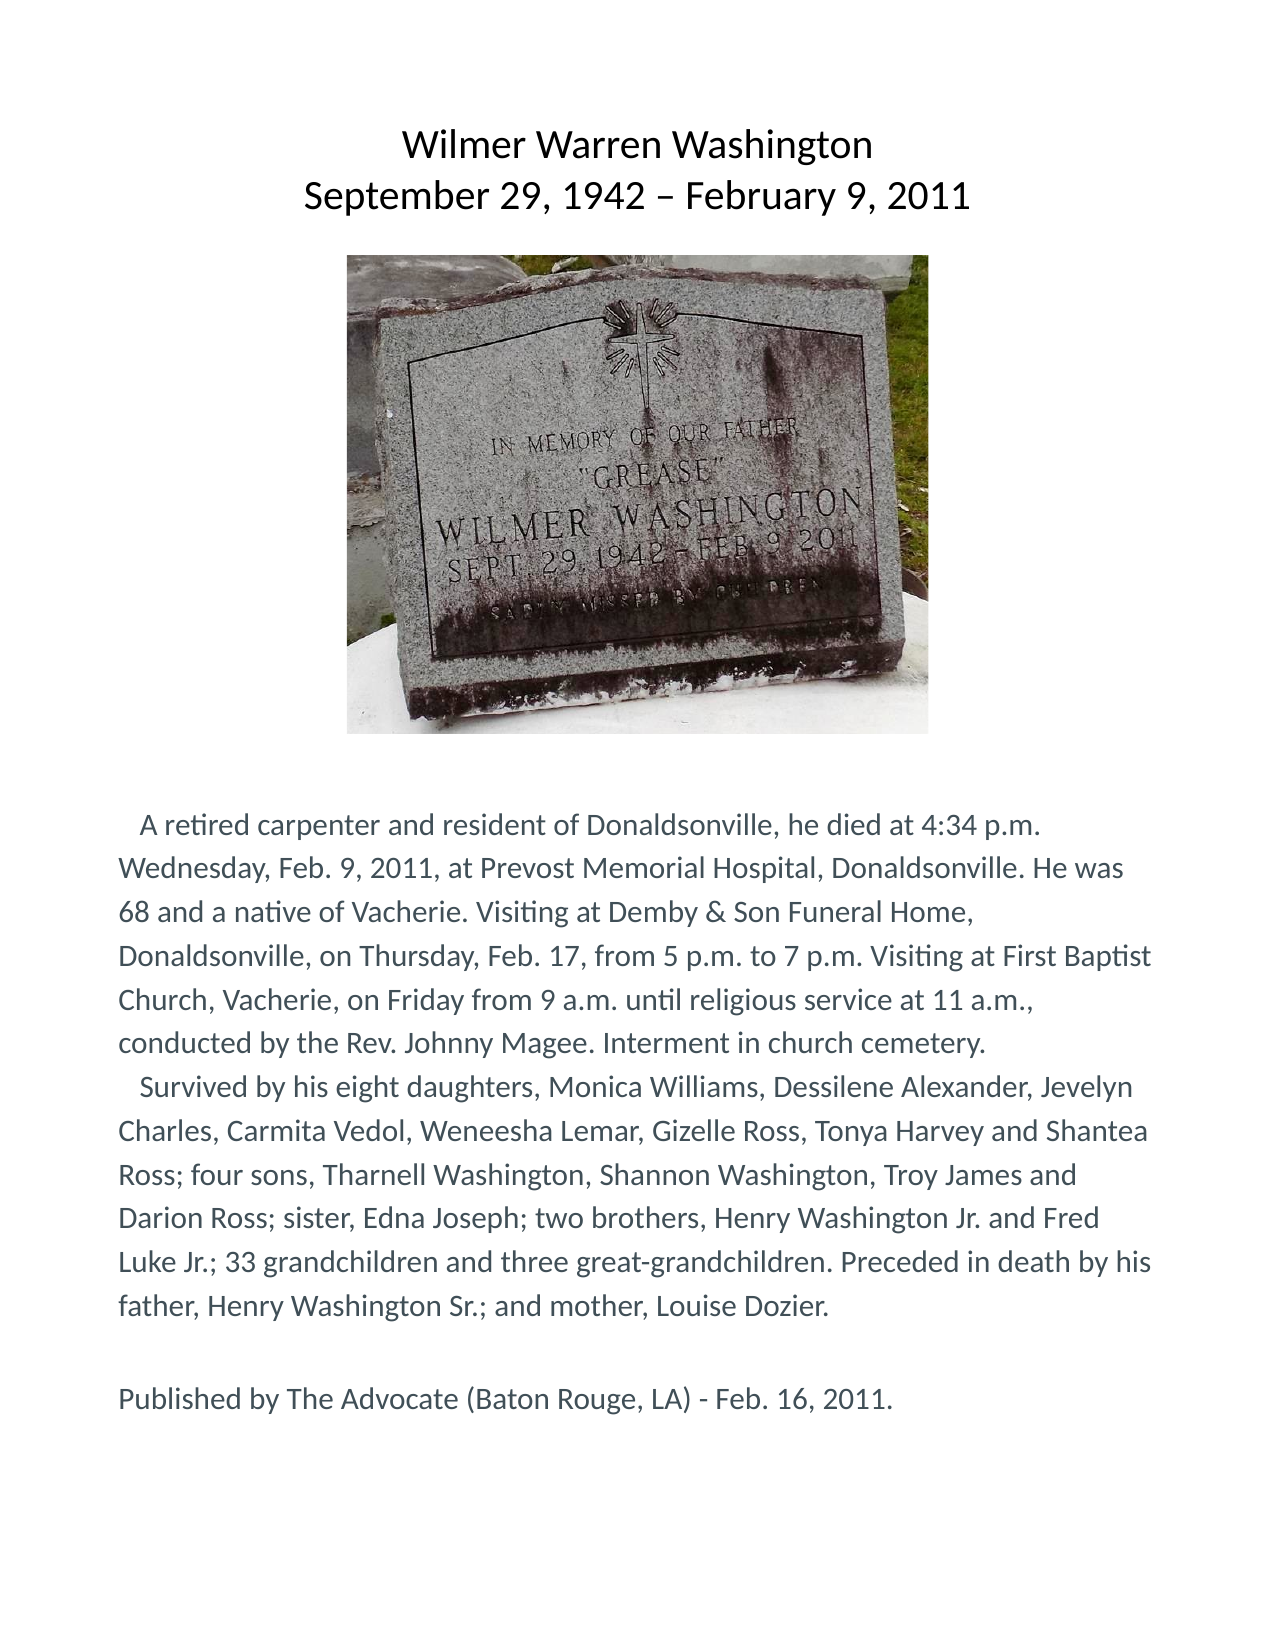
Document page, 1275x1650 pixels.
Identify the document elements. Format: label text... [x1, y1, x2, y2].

text Wilmer Warren Washington [118, 118, 1157, 169]
text Survived by his eight daughters, Monica Williams, Dessilene Alexander, Jevelyn Charles, Carmita Vedol, Weneesha Lemar, Gizelle Ross, Tonya Harvey and Shantea Ross; four sons, Tharnell Washington, Shannon Washington, Troy James and Darion Ross; sister, Edna Joseph; two brothers, Henry Washington Jr. and Fred Luke Jr.; 33 grandchildren and three great-grandchildren. Preceded in death by his father, Henry Washington Sr.; and mother, Louise Dozier. [118, 1067, 1157, 1324]
text Published by The Advocate (Baton Rouge, LA) - Feb. 16, 2011. [118, 1379, 1157, 1417]
picture [346, 255, 929, 734]
text September 29, 1942 – February 9, 2011 [118, 169, 1157, 220]
text A retired carpenter and resident of Donaldsonville, he died at 4:34 p.m. Wednesday, Feb. 9, 2011, at Prevost Memorial Hospital, Donaldsonville. He was 68 and a native of Vacherie. Visiting at Demby & Son Funeral Home, Donaldsonville, on Thursday, Feb. 17, from 5 p.m. to 7 p.m. Visiting at First Baptist Church, Vacherie, on Friday from 9 a.m. until religious service at 11 a.m., conducted by the Rev. Johnny Magee. Interment in church cemetery. [118, 805, 1157, 1062]
